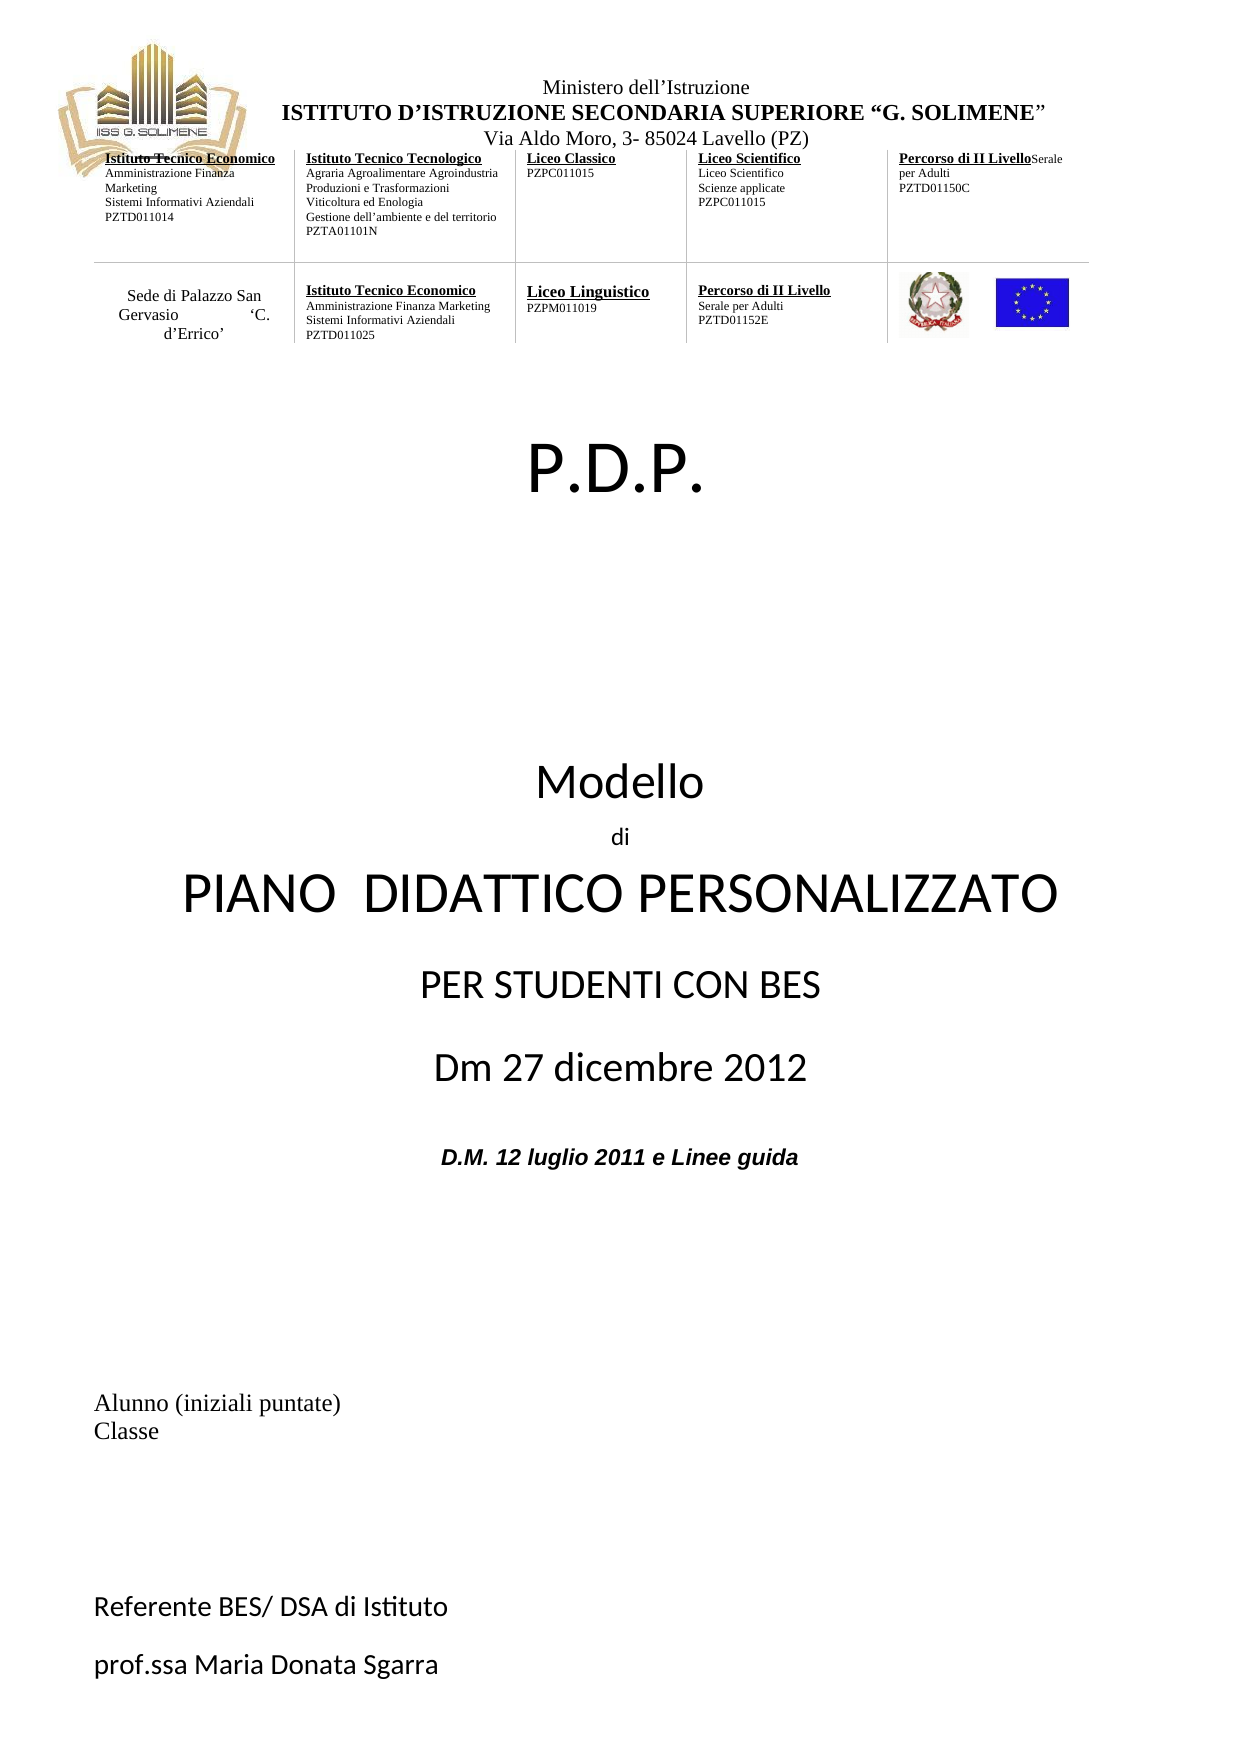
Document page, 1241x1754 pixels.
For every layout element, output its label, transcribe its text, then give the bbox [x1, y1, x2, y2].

picture [55, 35, 249, 181]
text Referente BES/ DSA di Istituto [94, 1588, 1198, 1623]
text Alunno (iniziali puntate) [94, 1388, 1198, 1416]
text Dm 27 dicembre 2012 [175, 1041, 1066, 1092]
text Modello [174, 750, 1066, 811]
text PER STUDENTI CON BES [175, 958, 1066, 1009]
text Classe [94, 1416, 1198, 1445]
text prof.ssa Maria Donata Sgarra [94, 1646, 1198, 1681]
text PIANO DIDATTICO PERSONALIZZATO [175, 856, 1066, 927]
text D.M. 12 luglio 2011 e Linee guida [441, 1144, 1198, 1170]
picture [992, 277, 1071, 331]
text di [174, 821, 1066, 851]
text P.D.P. [94, 419, 1066, 511]
picture [898, 272, 970, 338]
